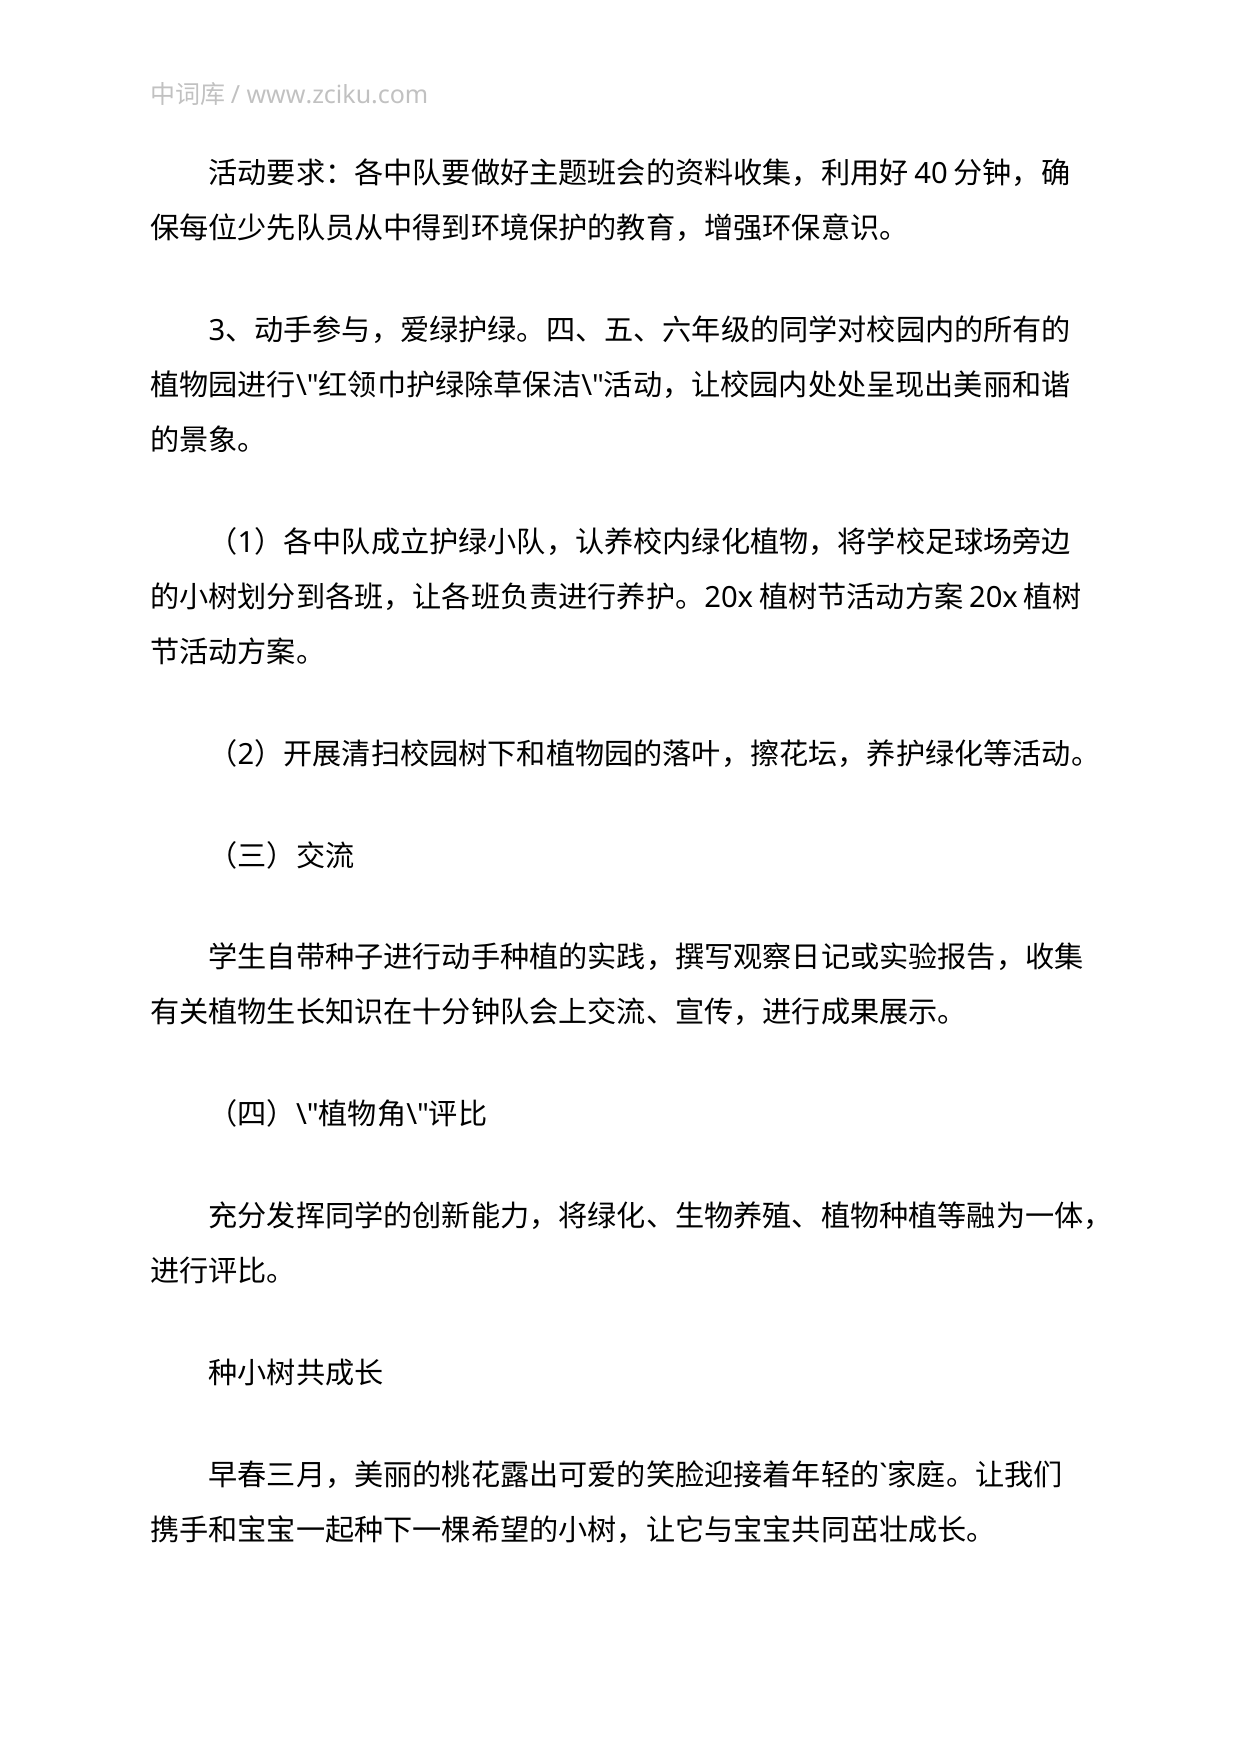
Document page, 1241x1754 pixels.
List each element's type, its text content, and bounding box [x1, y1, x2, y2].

text （2）开展清扫校园树下和植物园的落叶，擦花坛，养护绿化等活动。 [150, 730, 1090, 773]
text 早春三月，美丽的桃花露出可爱的笑脸迎接着年轻的`家庭。让我们携手和宝宝一起种下一棵希望的小树，让它与宝宝共同茁壮成长。 [150, 1451, 1090, 1548]
text 学生自带种子进行动手种植的实践，撰写观察日记或实验报告，收集有关植物生长知识在十分钟队会上交流、宣传，进行成果展示。 [150, 934, 1090, 1031]
text （1）各中队成立护绿小队，认养校内绿化植物，将学校足球场旁边的小树划分到各班，让各班负责进行养护。20x植树节活动方案20x植树节活动方案。 [150, 518, 1090, 671]
text 充分发挥同学的创新能力，将绿化、生物养殖、植物种植等融为一体，进行评比。 [150, 1193, 1090, 1290]
text 种小树共成长 [150, 1349, 1090, 1392]
text （四）\"植物角\"评比 [150, 1091, 1090, 1133]
text （三）交流 [150, 832, 1090, 874]
text 活动要求：各中队要做好主题班会的资料收集，利用好40分钟，确保每位少先队员从中得到环境保护的教育，增强环保意识。 [150, 150, 1090, 247]
text 3、动手参与，爱绿护绿。四、五、六年级的同学对校园内的所有的植物园进行\"红领巾护绿除草保洁\"活动，让校园内处处呈现出美丽和谐的景象。 [150, 307, 1090, 459]
